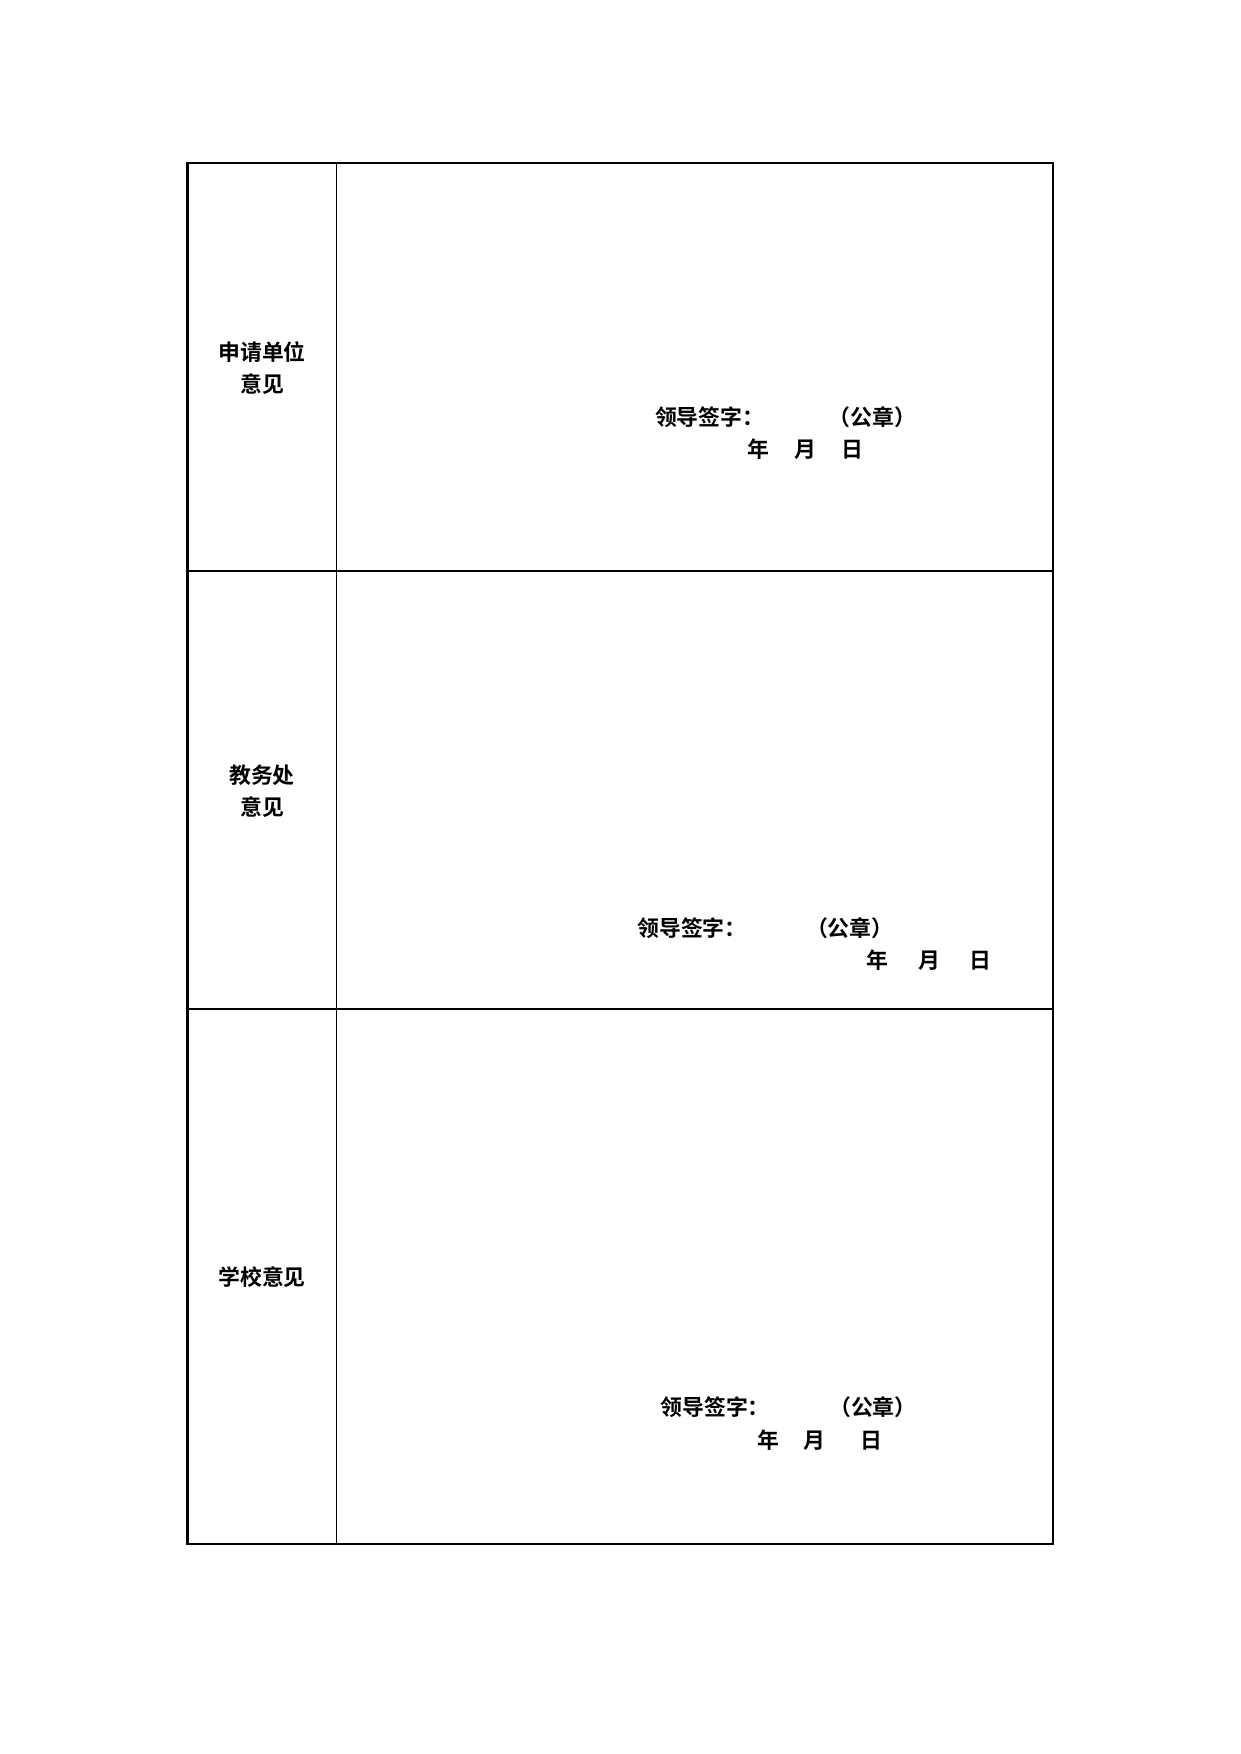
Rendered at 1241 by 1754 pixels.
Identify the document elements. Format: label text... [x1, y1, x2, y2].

table_cell 申请单位 意见 [189, 164, 336, 570]
table_cell 领导签字： （公章） 年 月 日 [337, 1010, 1052, 1543]
table_cell 教务处 意见 [189, 572, 336, 1008]
table_cell 领导签字： （公章） 年 月 日 [337, 164, 1052, 570]
table_cell 学校意见 [189, 1010, 336, 1543]
table_cell 领导签字： （公章） 年 月 日 [337, 572, 1052, 1008]
